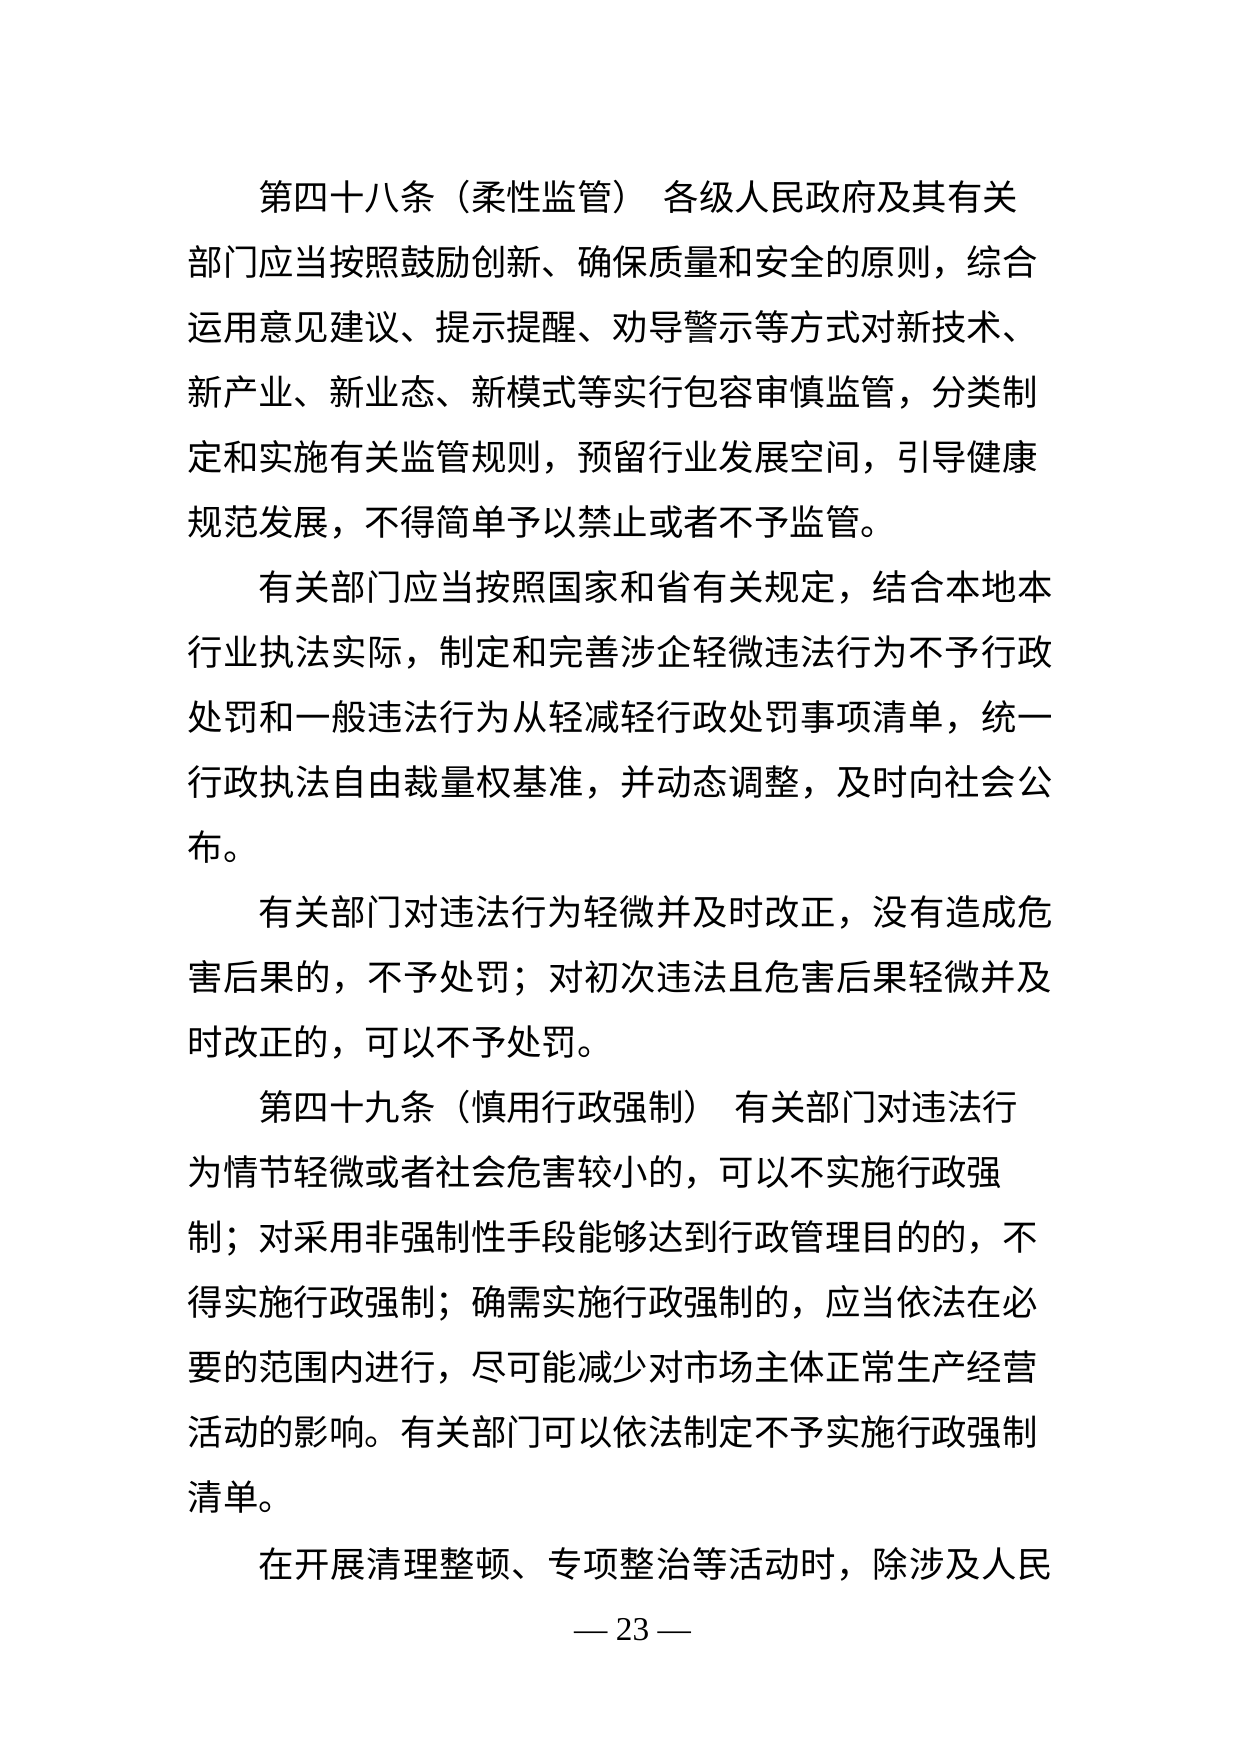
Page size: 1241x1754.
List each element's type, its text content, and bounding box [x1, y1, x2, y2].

text 有关部门对违法行为轻微并及时改正，没有造成危害后果的，不予处罚；对初次违法且危害后果轻微并及时改正的，可以不予处罚。 [187, 877, 1053, 1072]
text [187, 1527, 1053, 1589]
text 第四十八条（柔性监管） 各级人民政府及其有关部门应当按照鼓励创新、确保质量和安全的原则，综合运用意见建议、提示提醒、劝导警示等方式对新技术、新产业、新业态、新模式等实行包容审慎监管，分类制定和实施有关监管规则，预留行业发展空间，引导健康规范发展，不得简单予以禁止或者不予监管。 [187, 162, 1053, 552]
text 有关部门应当按照国家和省有关规定，结合本地本行业执法实际，制定和完善涉企轻微违法行为不予行政处罚和一般违法行为从轻减轻行政处罚事项清单，统一行政执法自由裁量权基准，并动态调整，及时向社会公布。 [187, 552, 1053, 877]
text 第四十九条（慎用行政强制） 有关部门对违法行为情节轻微或者社会危害较小的，可以不实施行政强制；对采用非强制性手段能够达到行政管理目的的，不得实施行政强制；确需实施行政强制的，应当依法在必要的范围内进行，尽可能减少对市场主体正常生产经营活动的影响。有关部门可以依法制定不予实施行政强制清单。 [187, 1072, 1053, 1527]
